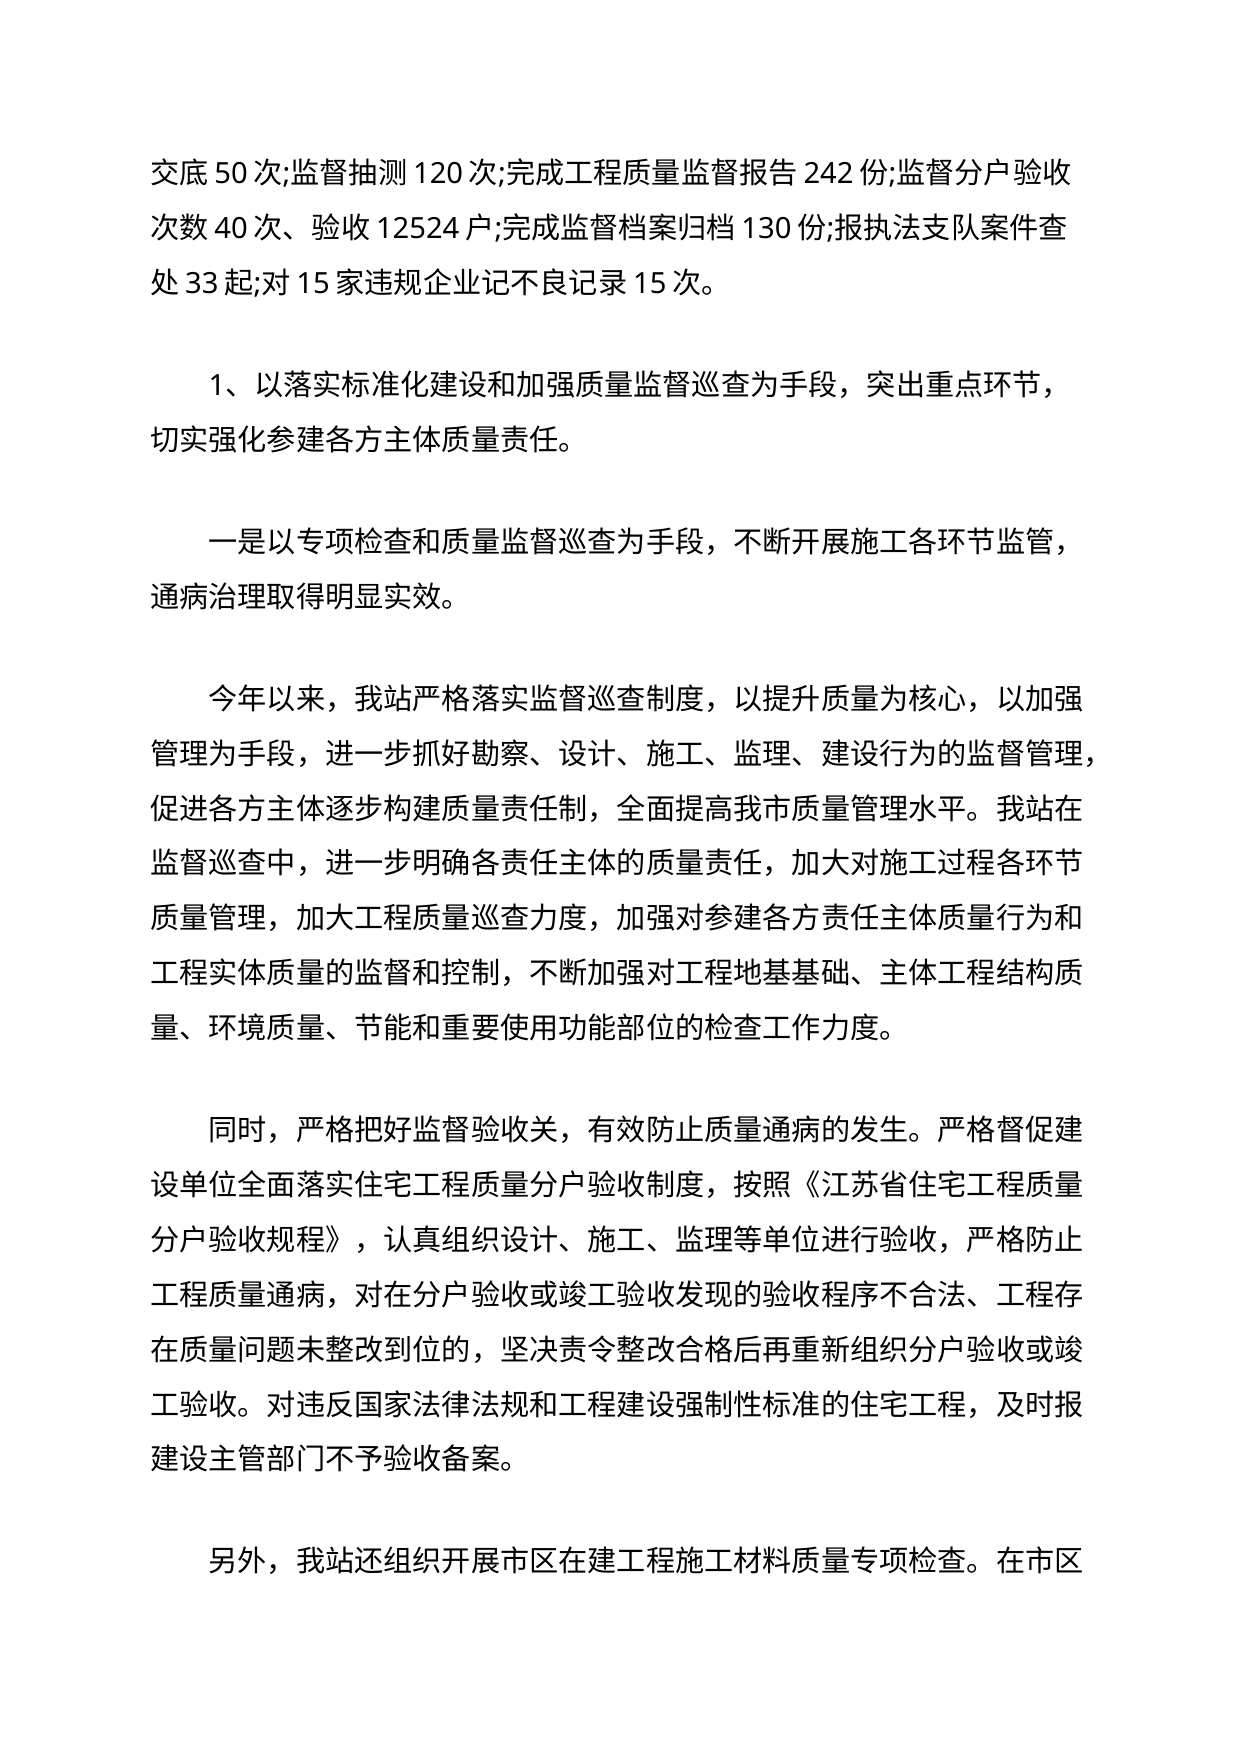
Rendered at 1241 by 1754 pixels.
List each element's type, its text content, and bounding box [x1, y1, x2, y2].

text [150, 1538, 1090, 1580]
text 1、以落实标准化建设和加强质量监督巡查为手段，突出重点环节，切实强化参建各方主体质量责任。 [150, 362, 1090, 459]
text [150, 150, 1090, 302]
text 一是以专项检查和质量监督巡查为手段，不断开展施工各环节监管，通病治理取得明显实效。 [150, 519, 1090, 616]
text 今年以来，我站严格落实监督巡查制度，以提升质量为核心，以加强管理为手段，进一步抓好勘察、设计、施工、监理、建设行为的监督管理，促进各方主体逐步构建质量责任制，全面提高我市质量管理水平。我站在监督巡查中，进一步明确各责任主体的质量责任，加大对施工过程各环节质量管理，加大工程质量巡查力度，加强对参建各方责任主体质量行为和工程实体质量的监督和控制，不断加强对工程地基基础、主体工程结构质量、环境质量、节能和重要使用功能部位的检查工作力度。 [150, 675, 1090, 1047]
text 同时，严格把好监督验收关，有效防止质量通病的发生。严格督促建设单位全面落实住宅工程质量分户验收制度，按照《江苏省住宅工程质量分户验收规程》，认真组织设计、施工、监理等单位进行验收，严格防止工程质量通病，对在分户验收或竣工验收发现的验收程序不合法、工程存在质量问题未整改到位的，坚决责令整改合格后再重新组织分户验收或竣工验收。对违反国家法律法规和工程建设强制性标准的住宅工程，及时报建设主管部门不予验收备案。 [150, 1107, 1090, 1478]
